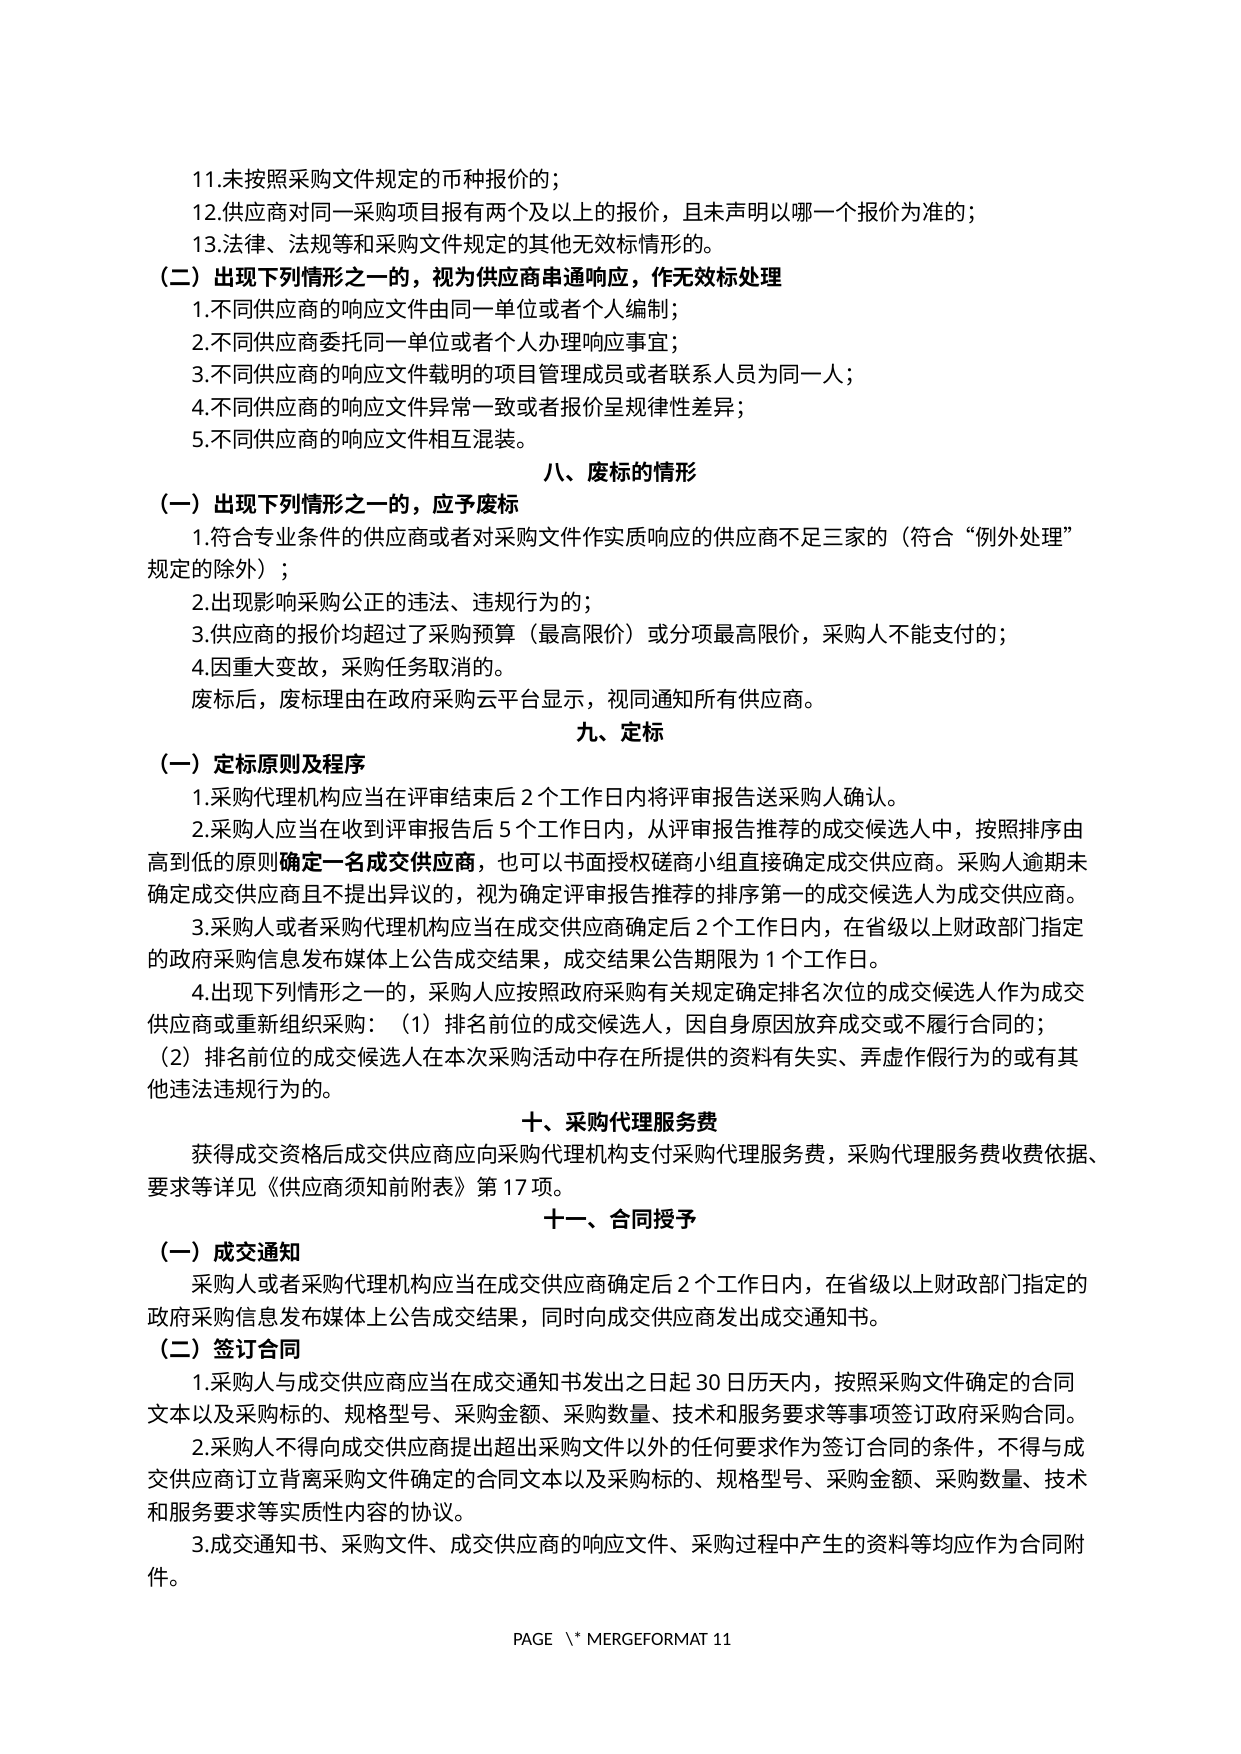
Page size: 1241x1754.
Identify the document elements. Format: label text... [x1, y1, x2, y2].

text 11.未按照采购文件规定的币种报价的； [148, 162, 1092, 194]
text 5.不同供应商的响应文件相互混装。 [148, 422, 1092, 454]
text 1.采购代理机构应当在评审结束后2个工作日内将评审报告送采购人确认。 [148, 779, 1092, 812]
text （一）定标原则及程序 [148, 747, 1092, 779]
text 13.法律、法规等和采购文件规定的其他无效标情形的。 [148, 227, 1092, 259]
text 3.供应商的报价均超过了采购预算（最高限价）或分项最高限价，采购人不能支付的； [148, 617, 1092, 649]
text 获得成交资格后成交供应商应向采购代理机构支付采购代理服务费，采购代理服务费收费依据、要求等详见《供应商须知前附表》第17项。 [148, 1137, 1092, 1202]
text 4.不同供应商的响应文件异常一致或者报价呈规律性差异； [148, 389, 1092, 422]
text 12.供应商对同一采购项目报有两个及以上的报价，且未声明以哪一个报价为准的； [148, 194, 1092, 227]
text 十、采购代理服务费 [148, 1104, 1092, 1137]
text 八、废标的情形 [148, 454, 1092, 487]
text 采购人或者采购代理机构应当在成交供应商确定后2个工作日内，在省级以上财政部门指定的政府采购信息发布媒体上公告成交结果，同时向成交供应商发出成交通知书。 [148, 1267, 1092, 1332]
text 4.出现下列情形之一的，采购人应按照政府采购有关规定确定排名次位的成交候选人作为成交供应商或重新组织采购：（1）排名前位的成交候选人，因自身原因放弃成交或不履行合同的；（2）排名前位的成交候选人在本次采购活动中存在所提供的资料有失实、弄虚作假行为的或有其他违法违规行为的。 [148, 974, 1092, 1104]
text 2.采购人应当在收到评审报告后5个工作日内，从评审报告推荐的成交候选人中，按照排序由高到低的原则确定一名成交供应商，也可以书面授权磋商小组直接确定成交供应商。采购人逾期未确定成交供应商且不提出异议的，视为确定评审报告推荐的排序第一的成交候选人为成交供应商。 [148, 812, 1092, 909]
text 3.成交通知书、采购文件、成交供应商的响应文件、采购过程中产生的资料等均应作为合同附件。 [148, 1527, 1092, 1592]
text 九、定标 [148, 714, 1092, 747]
text （一）成交通知 [148, 1234, 1092, 1267]
text 2.出现影响采购公正的违法、违规行为的； [148, 584, 1092, 617]
text 1.符合专业条件的供应商或者对采购文件作实质响应的供应商不足三家的（符合“例外处理”规定的除外）； [148, 519, 1092, 584]
text 4.因重大变故，采购任务取消的。 [148, 649, 1092, 682]
text 3.不同供应商的响应文件载明的项目管理成员或者联系人员为同一人； [148, 357, 1092, 389]
text 2.不同供应商委托同一单位或者个人办理响应事宜； [148, 324, 1092, 357]
text （二）签订合同 [148, 1332, 1092, 1364]
text （一）出现下列情形之一的，应予废标 [148, 487, 1092, 519]
text 3.采购人或者采购代理机构应当在成交供应商确定后2个工作日内，在省级以上财政部门指定的政府采购信息发布媒体上公告成交结果，成交结果公告期限为1个工作日。 [148, 909, 1092, 974]
text 1.不同供应商的响应文件由同一单位或者个人编制； [148, 292, 1092, 324]
text 2.采购人不得向成交供应商提出超出采购文件以外的任何要求作为签订合同的条件，不得与成交供应商订立背离采购文件确定的合同文本以及采购标的、规格型号、采购金额、采购数量、技术和服务要求等实质性内容的协议。 [148, 1429, 1092, 1527]
text 1.采购人与成交供应商应当在成交通知书发出之日起30日历天内，按照采购文件确定的合同文本以及采购标的、规格型号、采购金额、采购数量、技术和服务要求等事项签订政府采购合同。 [148, 1364, 1092, 1429]
text 十一、合同授予 [148, 1202, 1092, 1234]
text （二）出现下列情形之一的，视为供应商串通响应，作无效标处理 [148, 259, 1092, 292]
text 废标后，废标理由在政府采购云平台显示，视同通知所有供应商。 [148, 682, 1092, 714]
